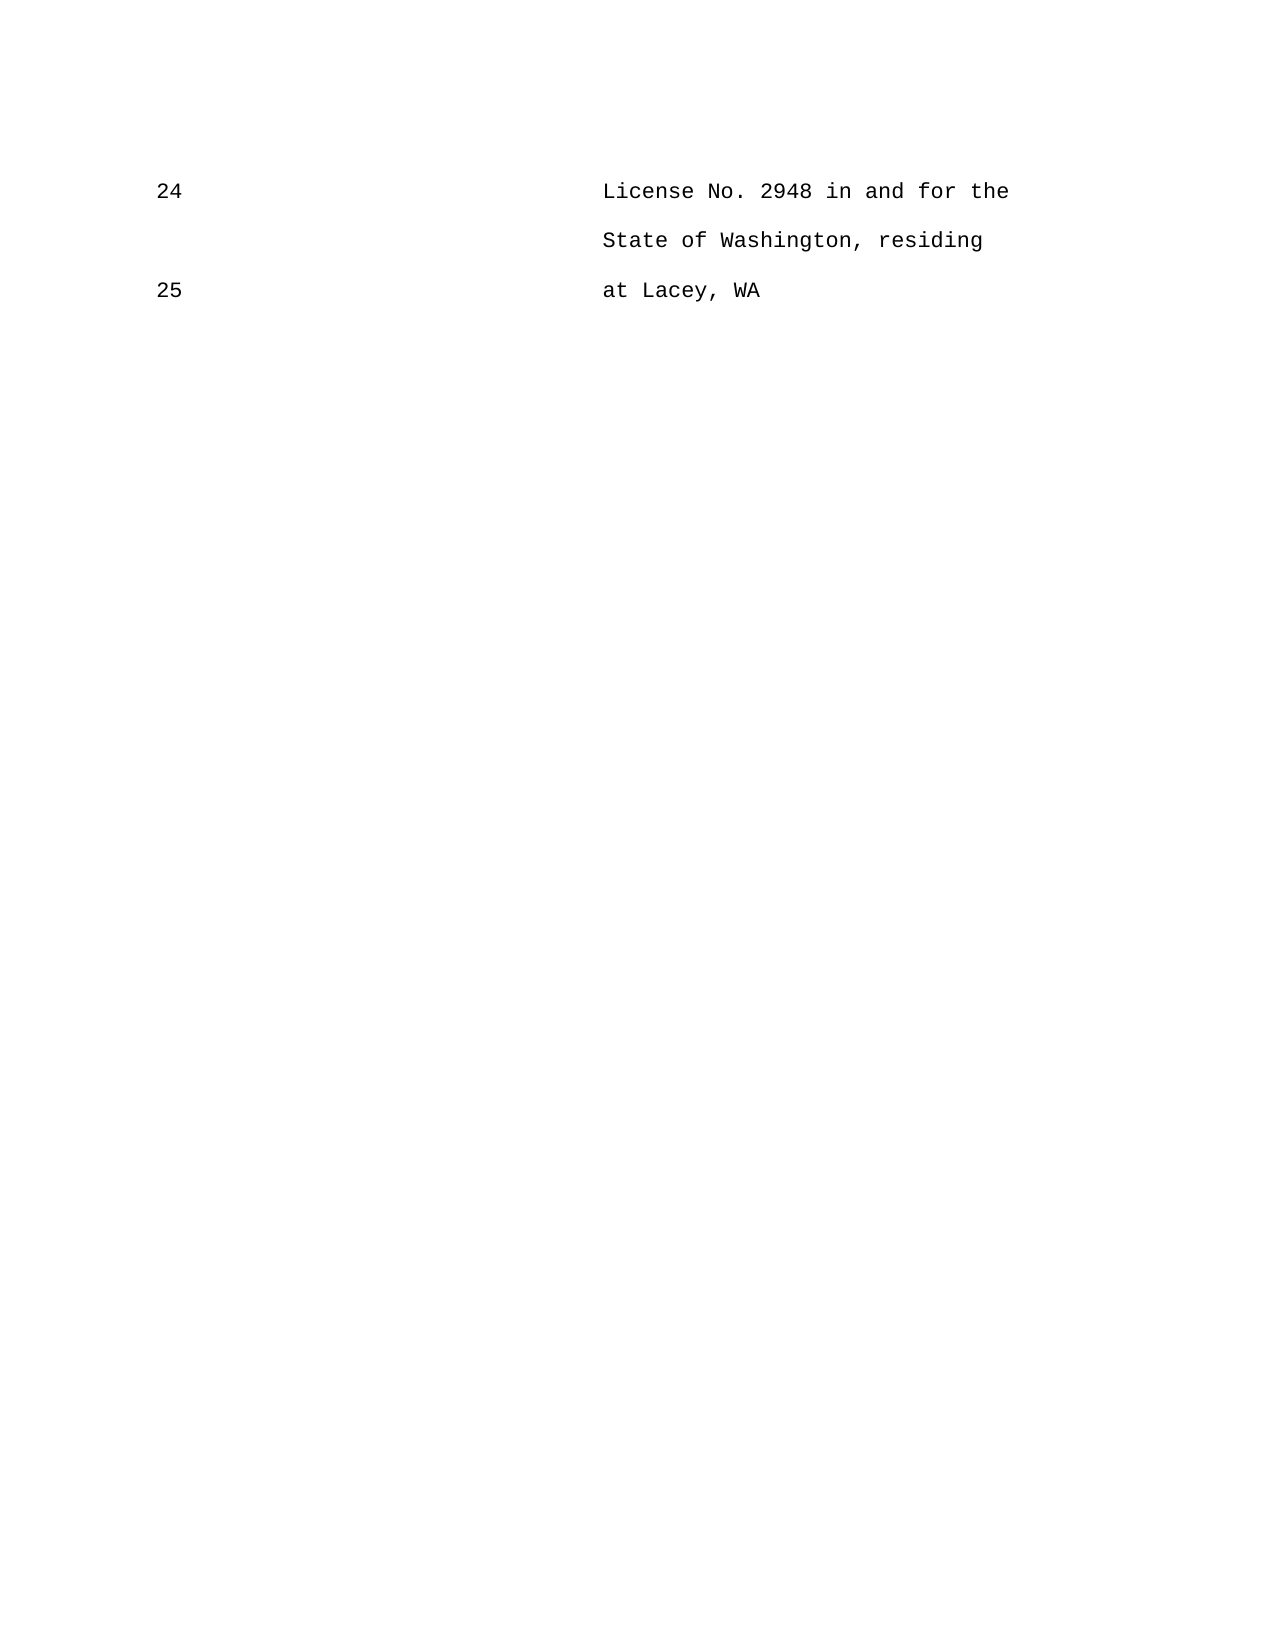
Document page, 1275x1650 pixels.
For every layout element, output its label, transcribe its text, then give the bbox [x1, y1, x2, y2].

text State of Washington, residing [156, 229, 1119, 254]
text 24 License No. 2948 in and for the [156, 180, 1119, 205]
text 25 at Lacey, WA [156, 279, 1119, 304]
